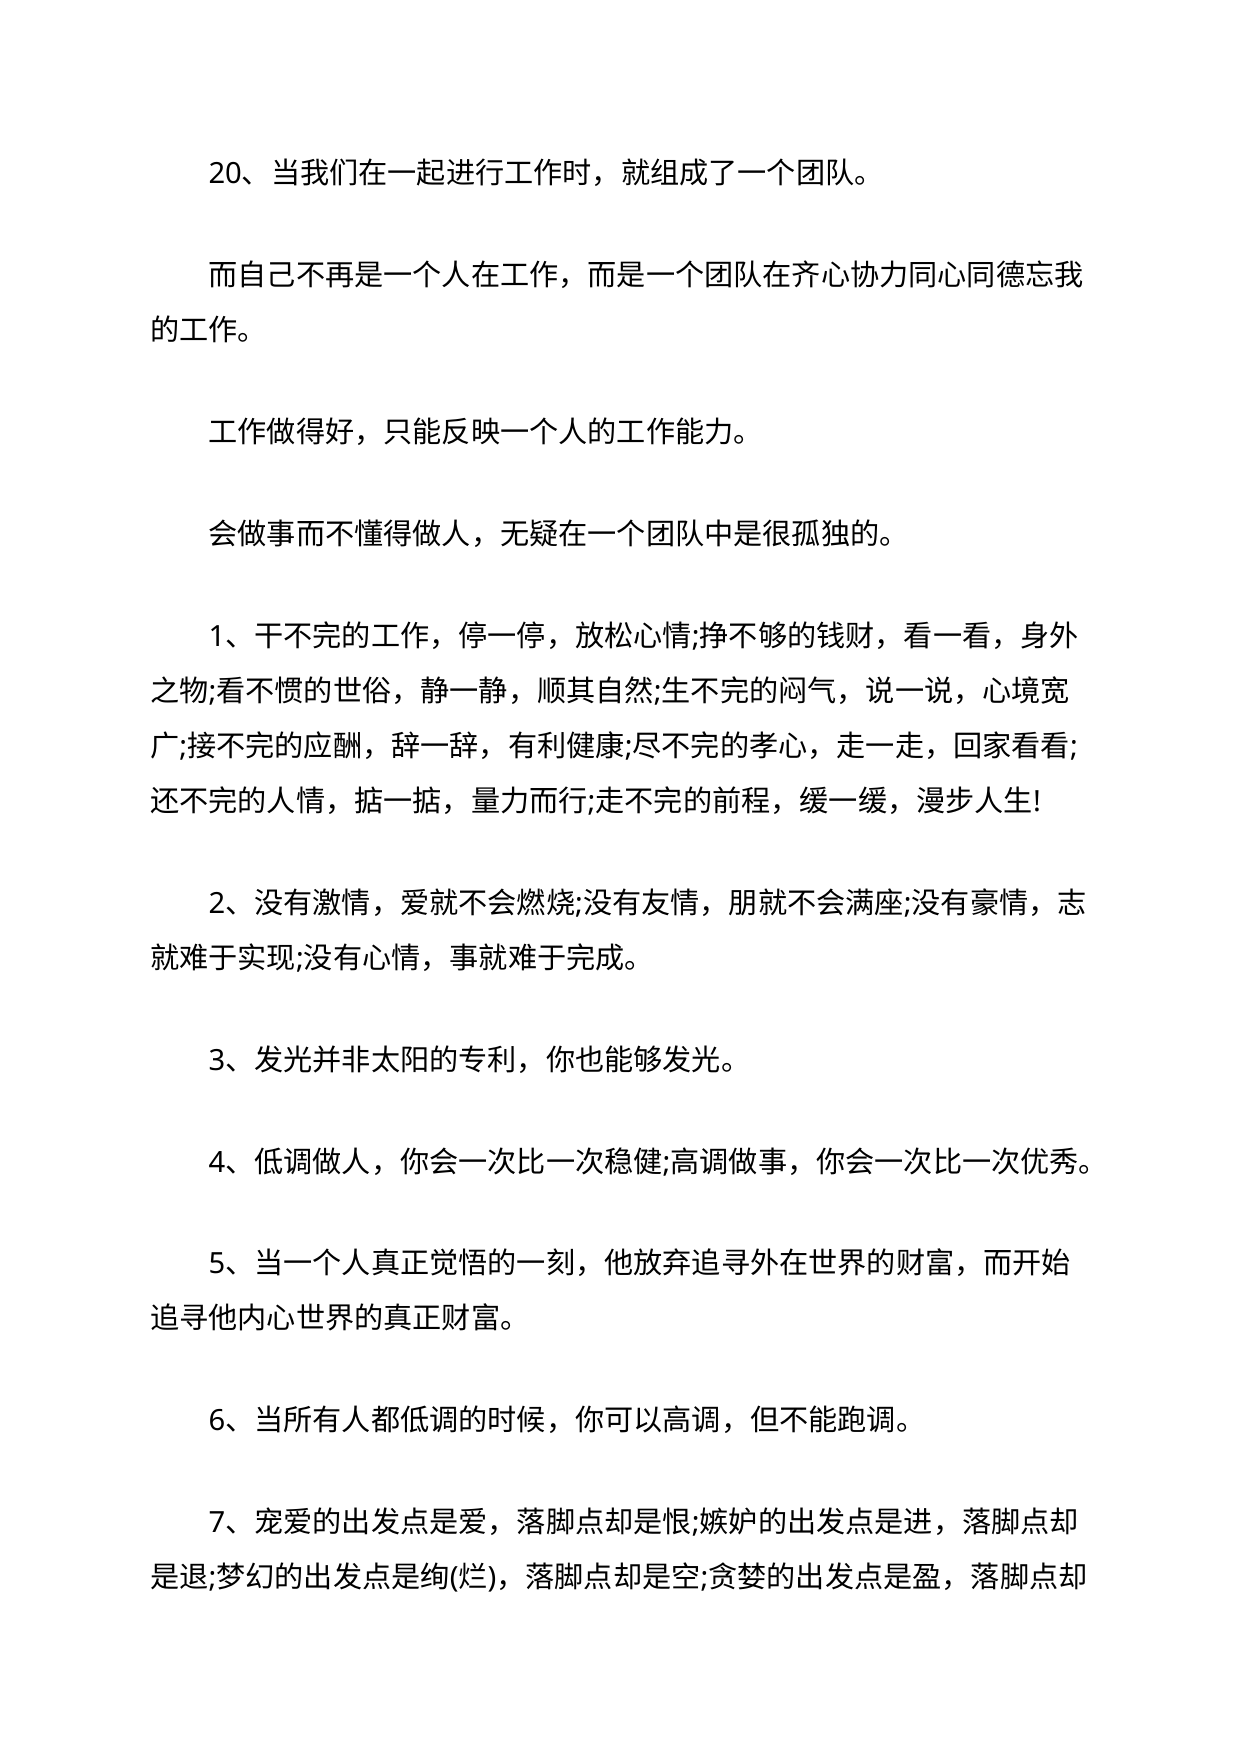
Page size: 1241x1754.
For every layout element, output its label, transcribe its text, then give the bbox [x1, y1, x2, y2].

text 3、发光并非太阳的专利，你也能够发光。 [150, 1036, 1090, 1078]
text 2、没有激情，爱就不会燃烧;没有友情，朋就不会满座;没有豪情，志就难于实现;没有心情，事就难于完成。 [150, 879, 1090, 977]
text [150, 1499, 1090, 1596]
text 1、干不完的工作，停一停，放松心情;挣不够的钱财，看一看，身外之物;看不惯的世俗，静一静，顺其自然;生不完的闷气，说一说，心境宽广;接不完的应酬，辞一辞，有利健康;尽不完的孝心，走一走，回家看看;还不完的人情，掂一掂，量力而行;走不完的前程，缓一缓，漫步人生! [150, 612, 1090, 819]
text 6、当所有人都低调的时候，你可以高调，但不能跑调。 [150, 1397, 1090, 1439]
text 4、低调做人，你会一次比一次稳健;高调做事，你会一次比一次优秀。 [150, 1138, 1090, 1181]
text 5、当一个人真正觉悟的一刻，他放弃追寻外在世界的财富，而开始追寻他内心世界的真正财富。 [150, 1240, 1090, 1337]
text 会做事而不懂得做人，无疑在一个团队中是很孤独的。 [150, 510, 1090, 553]
text 工作做得好，只能反映一个人的工作能力。 [150, 409, 1090, 451]
text 20、当我们在一起进行工作时，就组成了一个团队。 [150, 150, 1090, 192]
text 而自己不再是一个人在工作，而是一个团队在齐心协力同心同德忘我的工作。 [150, 252, 1090, 349]
